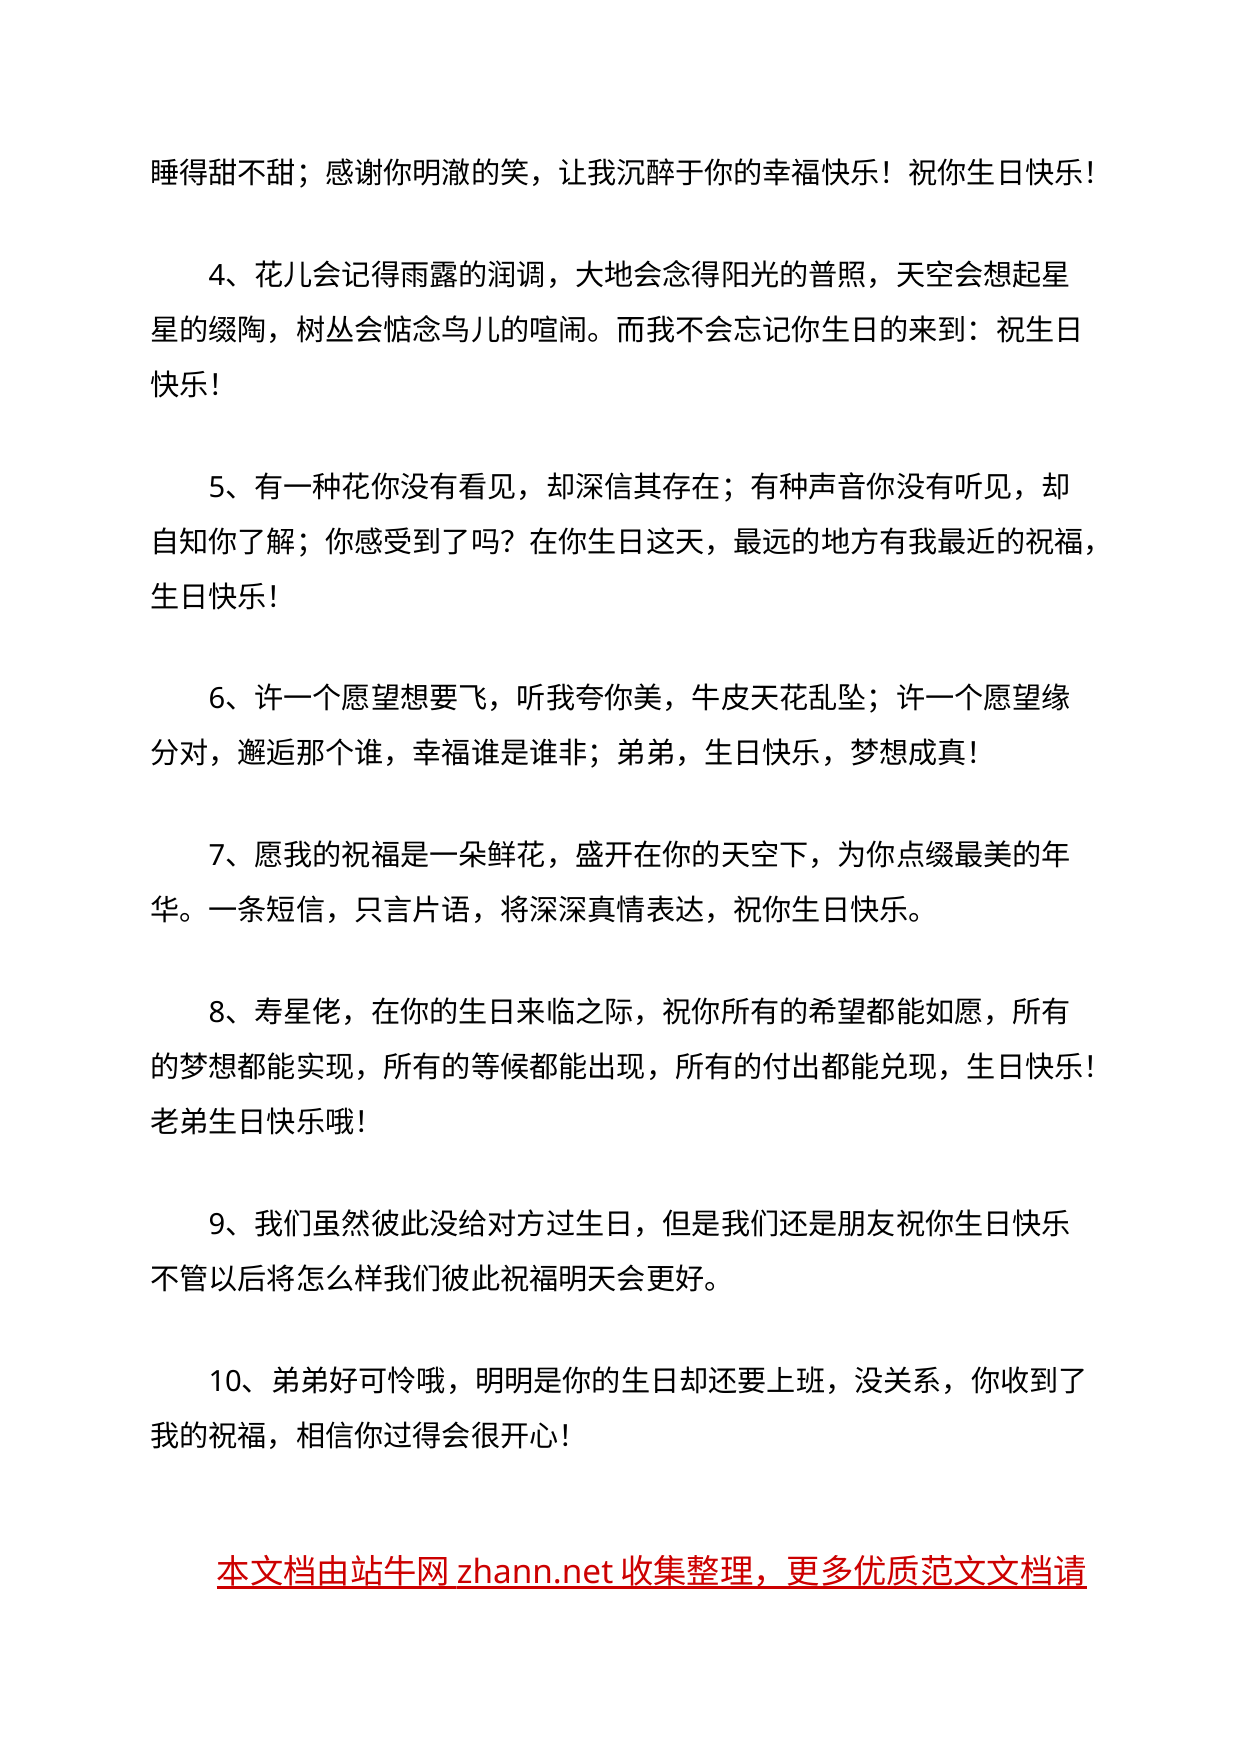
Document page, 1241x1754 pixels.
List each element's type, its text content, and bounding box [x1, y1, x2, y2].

text 8、寿星佬，在你的生日来临之际，祝你所有的希望都能如愿，所有的梦想都能实现，所有的等候都能出现，所有的付出都能兑现，生日快乐！老弟生日快乐哦！ [150, 989, 1090, 1141]
text 9、我们虽然彼此没给对方过生日，但是我们还是朋友祝你生日快乐不管以后将怎么样我们彼此祝福明天会更好。 [150, 1200, 1090, 1298]
text 10、弟弟好可怜哦，明明是你的生日却还要上班，没关系，你收到了我的祝福，相信你过得会很开心！ [150, 1357, 1090, 1454]
text 5、有一种花你没有看见，却深信其存在；有种声音你没有听见，却自知你了解；你感受到了吗？在你生日这天，最远的地方有我最近的祝福，生日快乐！ [150, 463, 1090, 616]
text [150, 1545, 1090, 1593]
text 6、许一个愿望想要飞，听我夸你美，牛皮天花乱坠；许一个愿望缘分对，邂逅那个谁，幸福谁是谁非；弟弟，生日快乐，梦想成真！ [150, 675, 1090, 772]
text 7、愿我的祝福是一朵鲜花，盛开在你的天空下，为你点缀最美的年华。一条短信，只言片语，将深深真情表达，祝你生日快乐。 [150, 832, 1090, 929]
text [150, 150, 1090, 192]
text 4、花儿会记得雨露的润调，大地会念得阳光的普照，天空会想起星星的缀陶，树丛会惦念鸟儿的喧闹。而我不会忘记你生日的来到：祝生日快乐！ [150, 252, 1090, 404]
